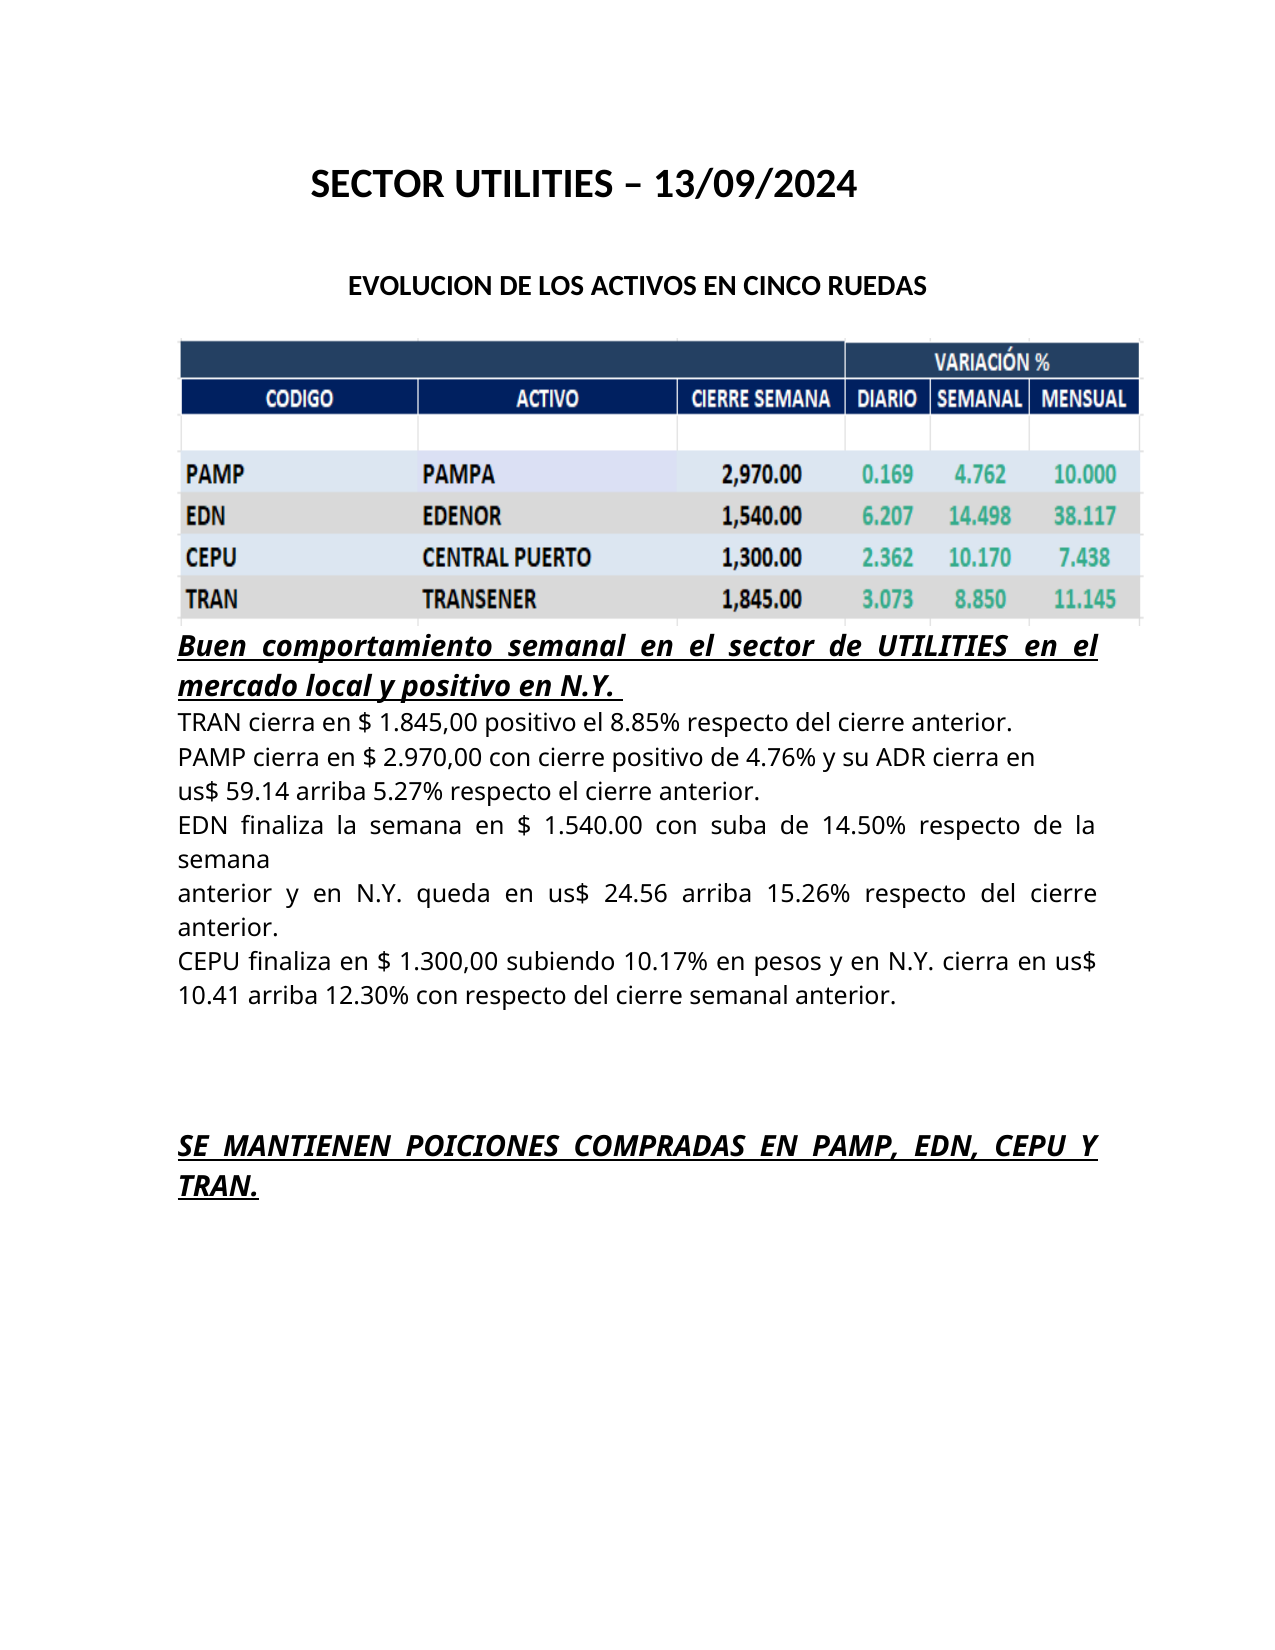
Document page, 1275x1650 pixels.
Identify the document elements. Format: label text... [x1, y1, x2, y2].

text PAMP cierra en $ 2.970,00 con cierre positivo de 4.76% y su ADR cierra en us$ 59.14 arriba 5.27% respecto el cierre anterior. [177, 739, 1098, 807]
text EDN finaliza la semana en $ 1.540.00 con suba de 14.50% respecto de la semana [177, 807, 1098, 875]
text SE MANTIENEN POICIONES COMPRADAS EN PAMP, EDN, CEPU Y TRAN. [177, 1125, 1098, 1159]
picture [177, 338, 1144, 626]
text EVOLUCION DE LOS ACTIVOS EN CINCO RUEDAS [177, 236, 1098, 303]
text SE MANTIENEN POICIONES COMPRADAS EN PAMP, EDN, CEPU Y TRAN. [177, 1160, 1098, 1204]
text TRAN cierra en $ 1.845,00 positivo el 8.85% respecto del cierre anterior. [177, 705, 1098, 739]
text anterior y en N.Y. queda en us$ 24.56 arriba 15.26% respecto del cierre anterior. [177, 875, 1098, 943]
text CEPU finaliza en $ 1.300,00 subiendo 10.17% en pesos y en N.Y. cierra en us$ 10.41 arriba 12.30% con respecto del cierre semanal anterior. [177, 943, 1098, 1012]
text Buen comportamiento semanal en el sector de UTILITIES en el mercado local y positivo en N.Y. [177, 661, 1098, 705]
text Buen comportamiento semanal en el sector de UTILITIES en el mercado local y positivo en N.Y. [177, 626, 1098, 659]
